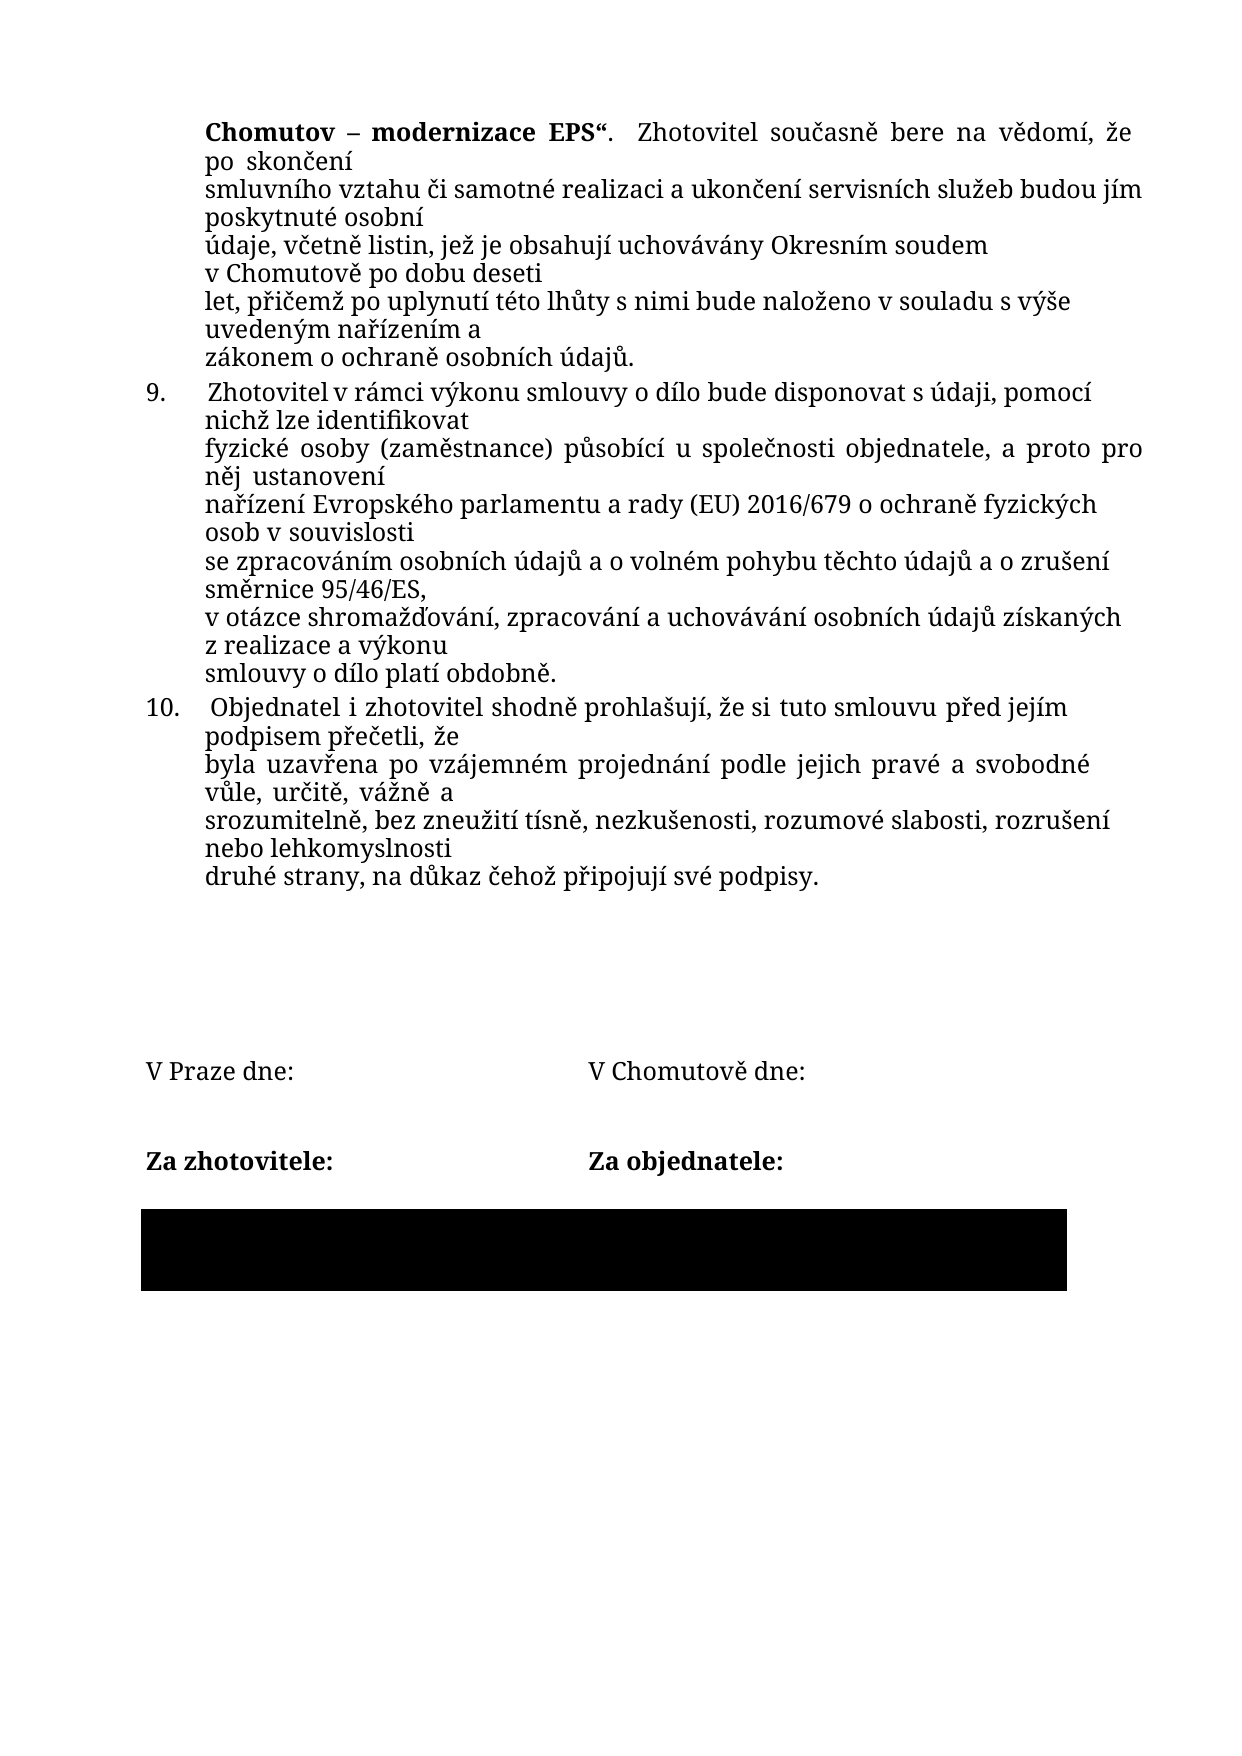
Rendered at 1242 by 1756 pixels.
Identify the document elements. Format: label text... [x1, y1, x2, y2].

text VPrazedne: VChomutovědne: [146, 1053, 1189, 1088]
text 10.Objednatelizhotovitelshodně prohlašují, že si tuto smlouvu před jejím podpisem přečetli, že byla uzavřena po vzájemném projednání podle jejich pravé a svobodné vůle, určitě, vážně a srozumitelně, bez zneužití tísně, nezkušenosti, rozumové slabosti, rozrušení nebo lehkomyslnosti druhé strany, na důkaz čehož připojují své podpisy. [146, 694, 1146, 891]
text 9.Zhotovitelvrámci výkonu smlouvy o dílo bude disponovat s údaji, pomocí nichž lze identifikovat fyzickéosoby (zaměstnance) působící uspolečnostiobjednatele,a proto pro něj ustanovení nařízeníEvropského parlamentu a rady (EU) 2016/679 o ochraně fyzických osob vsouvislosti se zpracováním osobních údajů a o volném pohybu těchto údajů a o zrušení směrnice 95/46/ES, votázce shromažďování, zpracování a uchovávání osobních údajů získaných zrealizace a výkonu smlouvy o dílo platí obdobně. [146, 379, 1146, 688]
text Za zhotovitele: Za objednatele: [146, 1144, 1189, 1178]
text Chomutov–modernizace EPS“.Zhotovitelsoučasně bere na vědomí, že po skončení smluvního vztahu či samotné realizaci a ukončení servisních služeb budou jím poskytnuté osobní údaje, včetně listin, jež jeobsahují uchováványOkresnímsoudem vChomutověpo dobu deseti let, přičemž po uplynutí této lhůty s nimi bude naloženo v souladu s výše uvedeným nařízením a zákonem o ochraně osobních údajů. [204, 119, 1146, 372]
